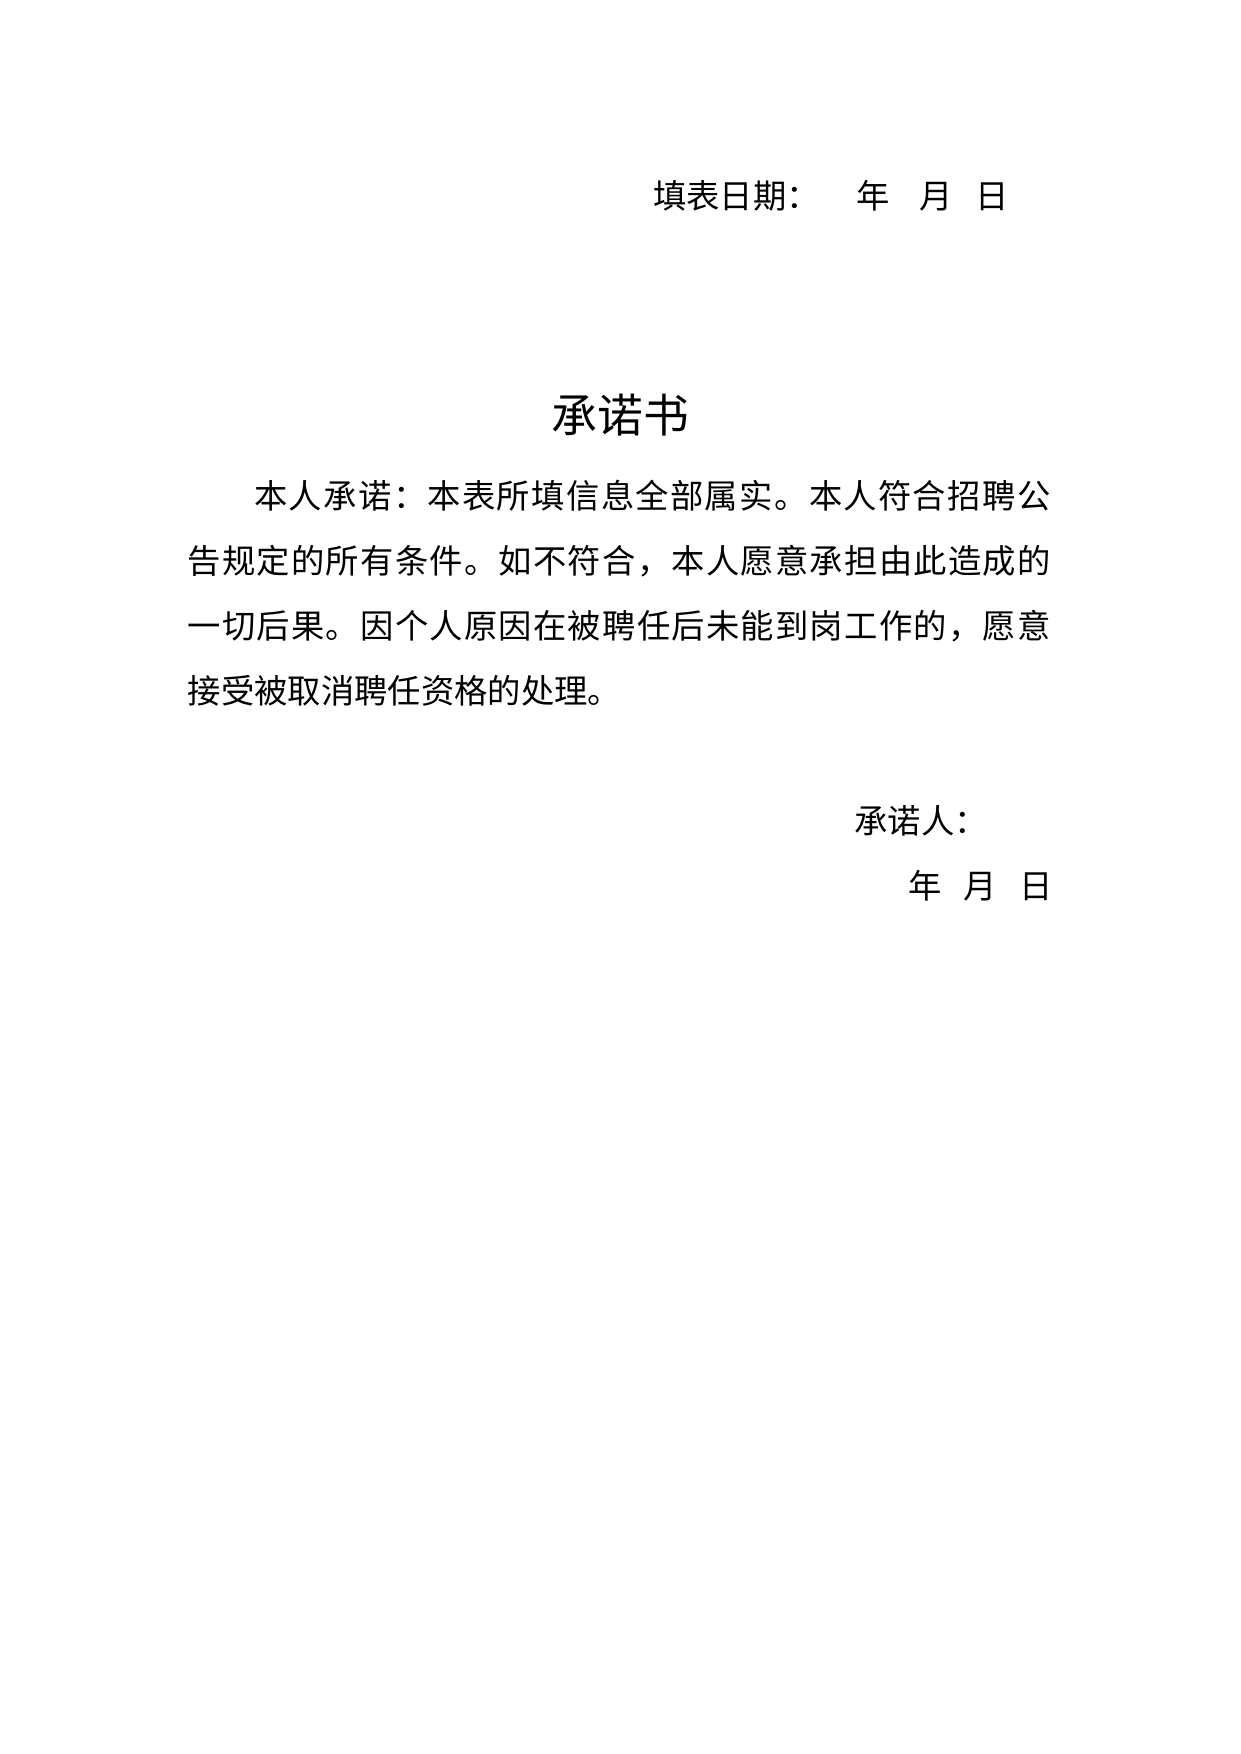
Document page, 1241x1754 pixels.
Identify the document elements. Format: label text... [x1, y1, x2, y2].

text 填表日期： 年 月 日 [94, 162, 1009, 227]
text 承诺书 [187, 363, 1053, 461]
text 承诺人： [187, 786, 1053, 851]
text 本人承诺：本表所填信息全部属实。本人符合招聘公告规定的所有条件。如不符合，本人愿意承担由此造成的一切后果。因个人原因在被聘任后未能到岗工作的，愿意接受被取消聘任资格的处理。 [187, 461, 1053, 721]
text 年 月 日 [187, 851, 1053, 916]
